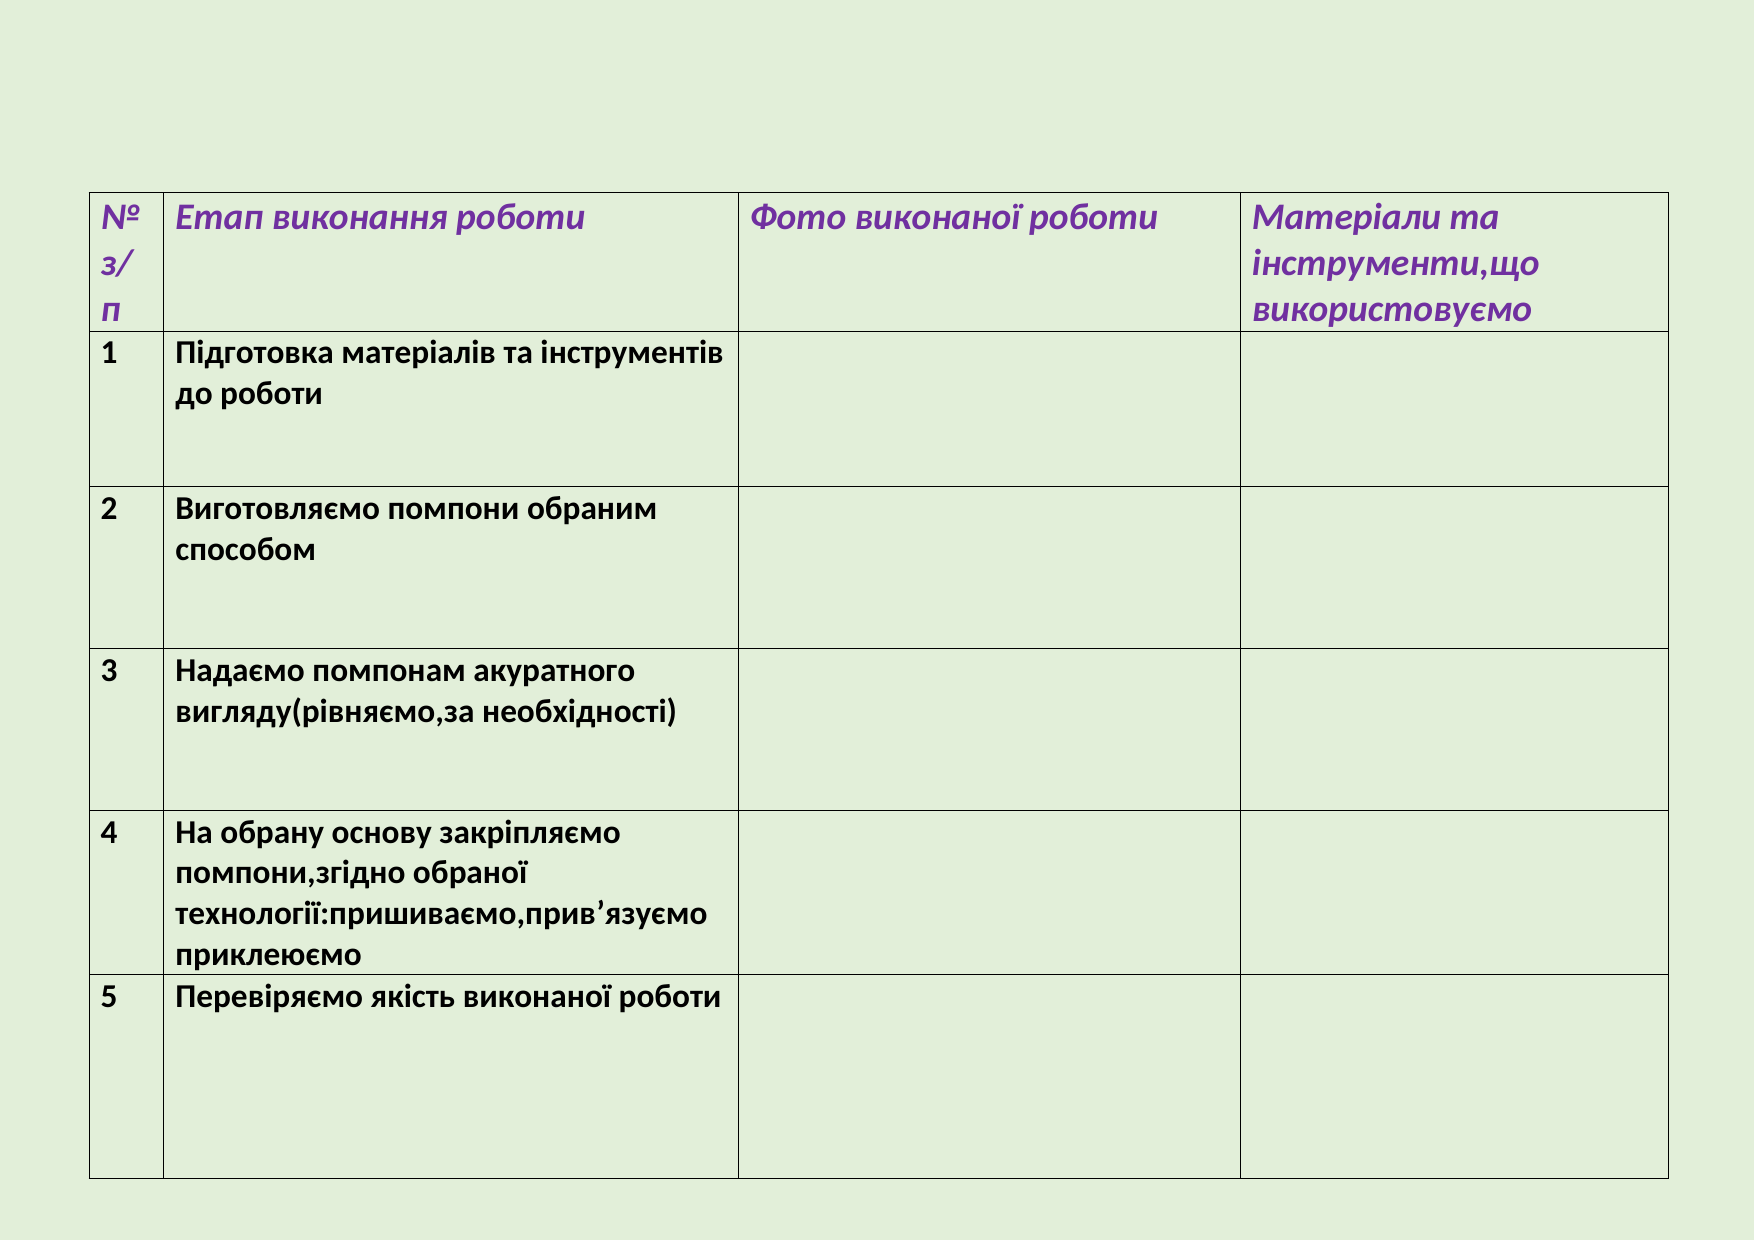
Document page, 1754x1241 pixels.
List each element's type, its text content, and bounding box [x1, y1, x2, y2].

table_cell [1241, 649, 1668, 809]
table_cell [1241, 487, 1668, 648]
table_cell 1 [90, 332, 163, 486]
table_cell Надаємо помпонам акуратного вигляду(рівняємо,за необхідності) [164, 649, 738, 809]
table_cell Підготовка матеріалів та інструментів до роботи [164, 332, 738, 486]
table_cell [1241, 975, 1668, 1178]
table_cell 5 [90, 975, 163, 1178]
table_cell [739, 487, 1240, 648]
table_cell На обрану основу закріпляємо помпони,згідно обраної технології:пришиваємо,прив’язуємо приклеюємо [164, 811, 738, 973]
table_cell [1241, 332, 1668, 486]
table_header Матеріали та інструменти,що використовуємо [1241, 193, 1668, 331]
table_cell [1241, 811, 1668, 973]
table_cell [739, 649, 1240, 809]
table_cell [739, 975, 1240, 1178]
table_header № з/п [90, 193, 163, 331]
table_header Етап виконання роботи [164, 193, 738, 331]
table_cell Виготовляємо помпони обраним способом [164, 487, 738, 648]
table_cell 2 [90, 487, 163, 648]
table_cell [739, 811, 1240, 973]
table_header Фото виконаної роботи [739, 193, 1240, 331]
table_cell 4 [90, 811, 163, 973]
table_cell [739, 332, 1240, 486]
table_cell 3 [90, 649, 163, 809]
table_cell Перевіряємо якість виконаної роботи [164, 975, 738, 1178]
